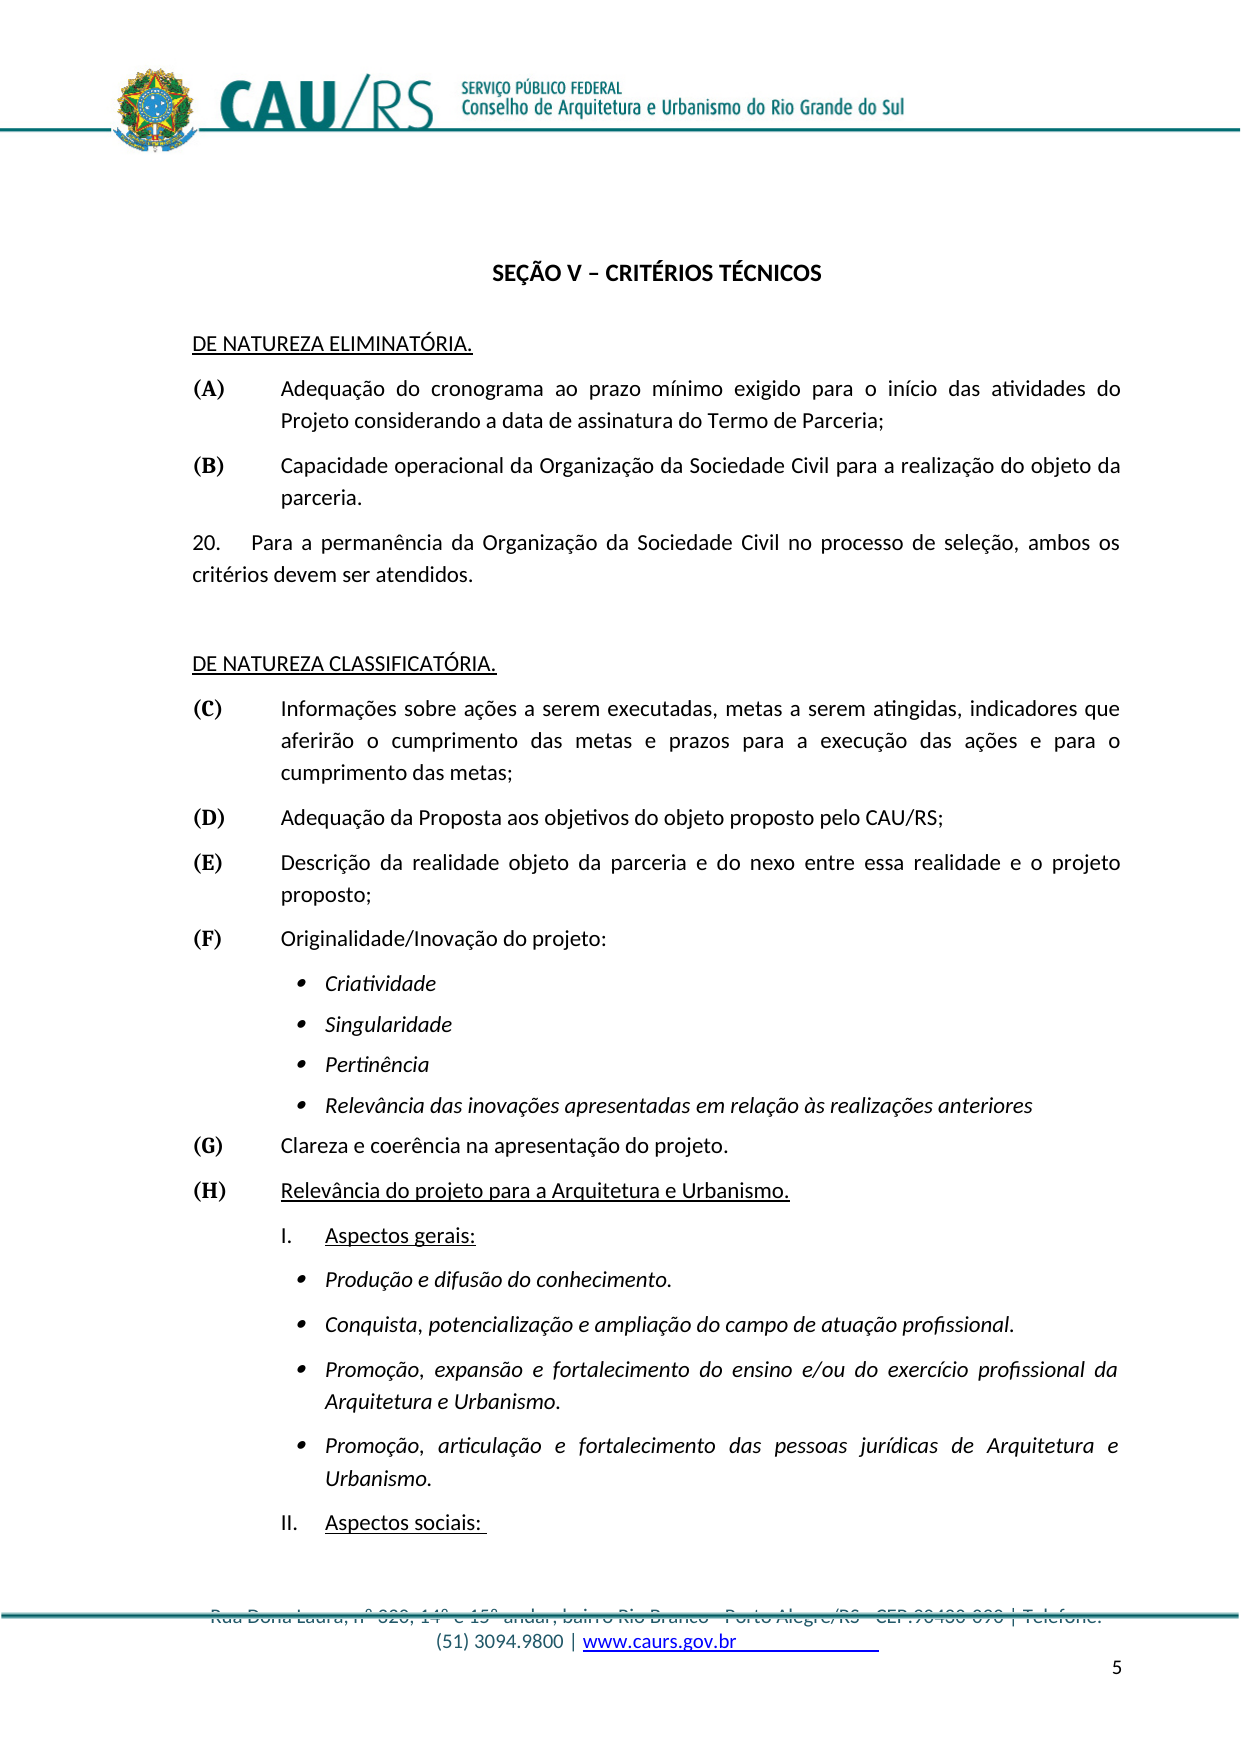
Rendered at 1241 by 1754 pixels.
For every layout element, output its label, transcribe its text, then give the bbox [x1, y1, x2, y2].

text SEÇÃO V – CRITÉRIOS TÉCNICOS [192, 257, 1122, 287]
list Originalidade/Inovação do projeto: [192, 924, 1122, 953]
list Aspectos sociais: [281, 1508, 1122, 1537]
list Adequação da Proposta aos objetivos do objeto proposto pelo CAU/RS; [192, 803, 1122, 831]
list Relevância do projeto para a Arquitetura e Urbanismo. [192, 1176, 1122, 1204]
list Criatividade [295, 969, 1122, 997]
list Promoção, articulação e fortalecimento das pessoas jurídicas de Arquitetura e Urbanismo. [295, 1432, 1122, 1492]
list Capacidade operacional da Organização da Sociedade Civil para a realização do objeto da parceria. [192, 451, 1122, 511]
list Adequação do cronograma ao prazo mínimo exigido para o início das atividades do Projeto considerando a data de assinatura do Termo de Parceria; [192, 374, 1122, 434]
text DE NATUREZA CLASSIFICATÓRIA. [192, 649, 1122, 677]
list Promoção, expansão e fortalecimento do ensino e/ou do exercício profissional da Arquitetura e Urbanismo. [295, 1355, 1122, 1415]
list Relevância das inovações apresentadas em relação às realizações anteriores [295, 1091, 1122, 1119]
list Aspectos gerais: [281, 1221, 1122, 1249]
text DE NATUREZA ELIMINATÓRIA. [192, 329, 1122, 357]
list Pertinência [295, 1050, 1122, 1078]
list Para a permanência da Organização da Sociedade Civil no processo de seleção, ambos os critérios devem ser atendidos. [192, 528, 1122, 588]
picture [0, 2, 1241, 163]
list Clareza e coerência na apresentação do projeto. [192, 1131, 1122, 1159]
picture [0, 1612, 1238, 1617]
list Conquista, potencialização e ampliação do campo de atuação profissional. [295, 1310, 1122, 1338]
list Descrição da realidade objeto da parceria e do nexo entre essa realidade e o projeto proposto; [192, 848, 1122, 908]
list Produção e difusão do conhecimento. [295, 1265, 1122, 1293]
list Informações sobre ações a serem executadas, metas a serem atingidas, indicadores que aferirão o cumprimento das metas e prazos para a execução das ações e para o cumprimento das metas; [192, 694, 1122, 786]
list Singularidade [295, 1010, 1122, 1038]
